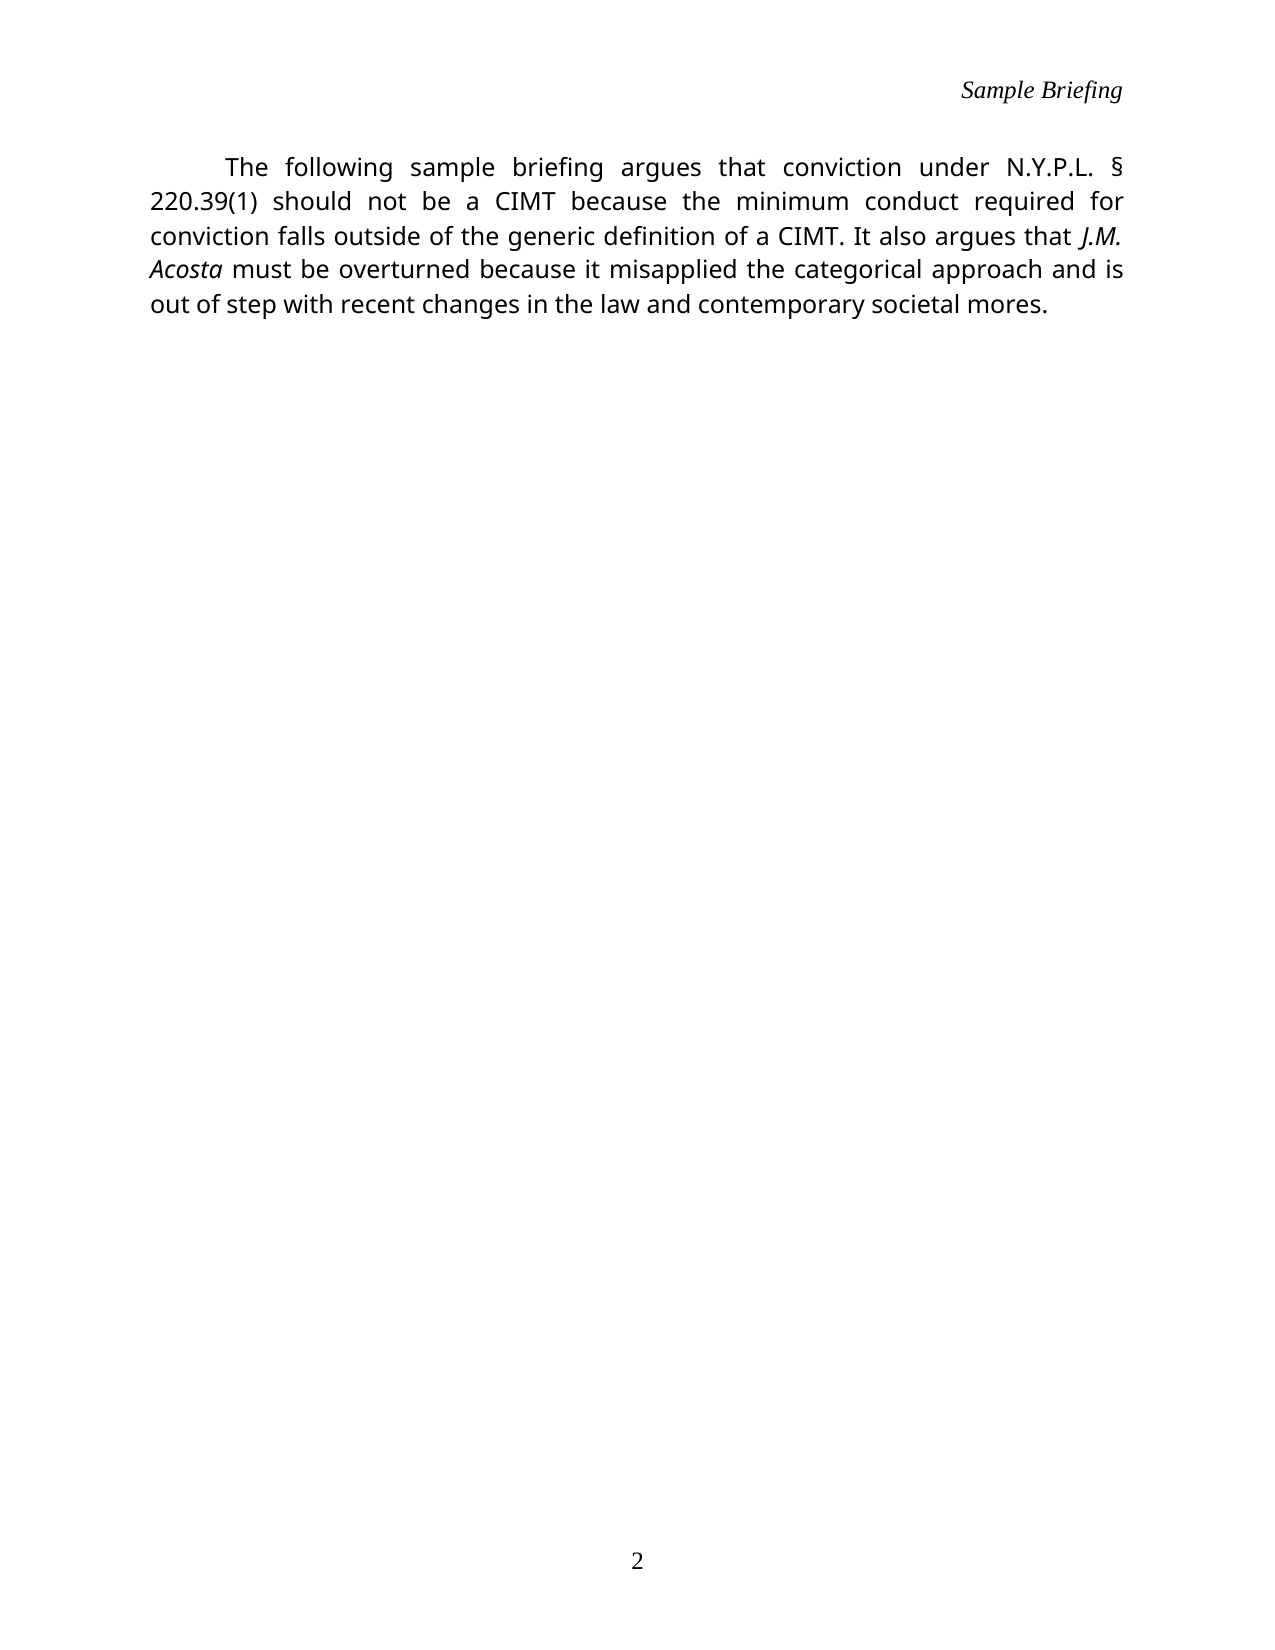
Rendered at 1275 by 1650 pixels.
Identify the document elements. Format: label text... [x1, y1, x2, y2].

text The following sample briefing argues that conviction under N.Y.P.L. § 220.39(1) should not be a CIMT because the minimum conduct required for conviction falls outside of the generic definition of a CIMT. It also argues that J.M. Acosta must be overturned because it misapplied the categorical approach and is out of step with recent changes in the law and contemporary societal mores. [150, 150, 1125, 320]
